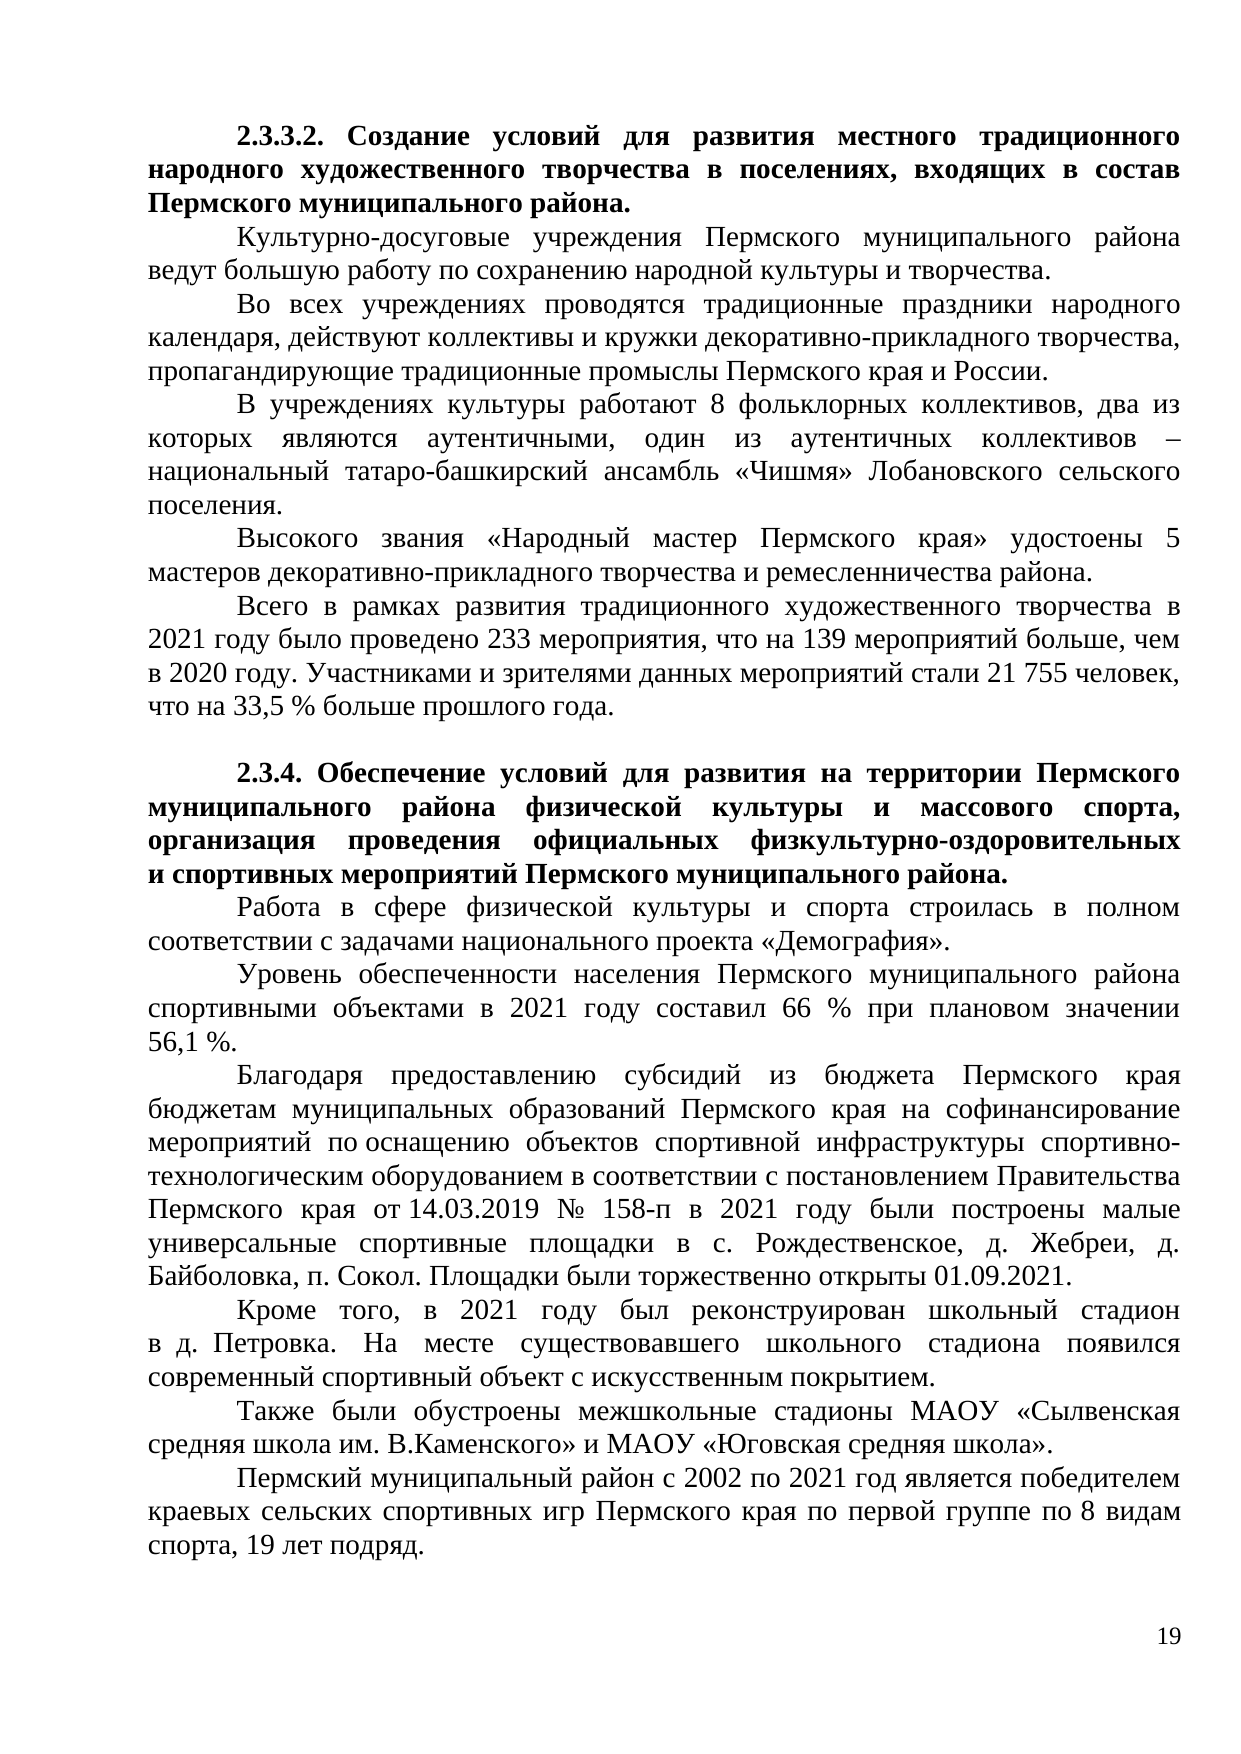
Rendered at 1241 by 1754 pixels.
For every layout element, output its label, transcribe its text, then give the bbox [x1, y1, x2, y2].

text 2.3.4. Обеспечение условий для развития на территории Пермского муниципального района физической культуры и массового спорта, организация проведения официальных физкультурно-оздоровительных и спортивных мероприятий Пермского муниципального района. [148, 755, 1181, 889]
text 2.3.3.2. Создание условий для развития местного традиционного народного художественного творчества в поселениях, входящих в состав Пермского муниципального района. [148, 118, 1181, 219]
text Во всех учреждениях проводятся традиционные праздники народного календаря, действуют коллективы и кружки декоративно-прикладного творчества, пропагандирующие традиционные промыслы Пермского края и России. [148, 286, 1181, 386]
text Всего в рамках развития традиционного художественного творчества в 2021 году было проведено 233 мероприятия, что на 139 мероприятий больше, чем в 2020 году. Участниками и зрителями данных мероприятий стали 21 755 человек, что на 33,5 % больше прошлого года. [148, 588, 1181, 722]
text В учреждениях культуры работают 8 фольклорных коллективов, два из которых являются аутентичными, один из аутентичных коллективов – национальный татаро-башкирский ансамбль «Чишмя» Лобановского сельского поселения. [148, 386, 1181, 521]
text Кроме того, в 2021 году был реконструирован школьный стадион в д. Петровка. На месте существовавшего школьного стадиона появился современный спортивный объект с искусственным покрытием. [148, 1292, 1181, 1393]
text Благодаря предоставлению субсидий из бюджета Пермского края бюджетам муниципальных образований Пермского края на софинансирование мероприятий по оснащению объектов спортивной инфраструктуры спортивно-технологическим оборудованием в соответствии с постановлением Правительства Пермского края от 14.03.2019 № 158-п в 2021 году были построены малые универсальные спортивные площадки в с. Рождественское, д. Жебреи, д. Байболовка, п. Сокол. Площадки были торжественно открыты 01.09.2021. [148, 1057, 1181, 1292]
text Уровень обеспеченности населения Пермского муниципального района спортивными объектами в 2021 году составил 66 % при плановом значении 56,1 %. [148, 957, 1181, 1057]
text Культурно-досуговые учреждения Пермского муниципального района ведут большую работу по сохранению народной культуры и творчества. [148, 219, 1181, 286]
text Пермский муниципальный район с 2002 по 2021 год является победителем краевых сельских спортивных игр Пермского края по первой группе по 8 видам спорта, 19 лет подряд. [148, 1460, 1181, 1560]
text Высокого звания «Народный мастер Пермского края» удостоены 5 мастеров декоративно-прикладного творчества и ремесленничества района. [148, 521, 1181, 588]
text Работа в сфере физической культуры и спорта строилась в полном соответствии с задачами национального проекта «Демография». [148, 889, 1181, 957]
text Также были обустроены межшкольные стадионы МАОУ «Сылвенская средняя школа им. В.Каменского» и МАОУ «Юговская средняя школа». [148, 1393, 1181, 1460]
